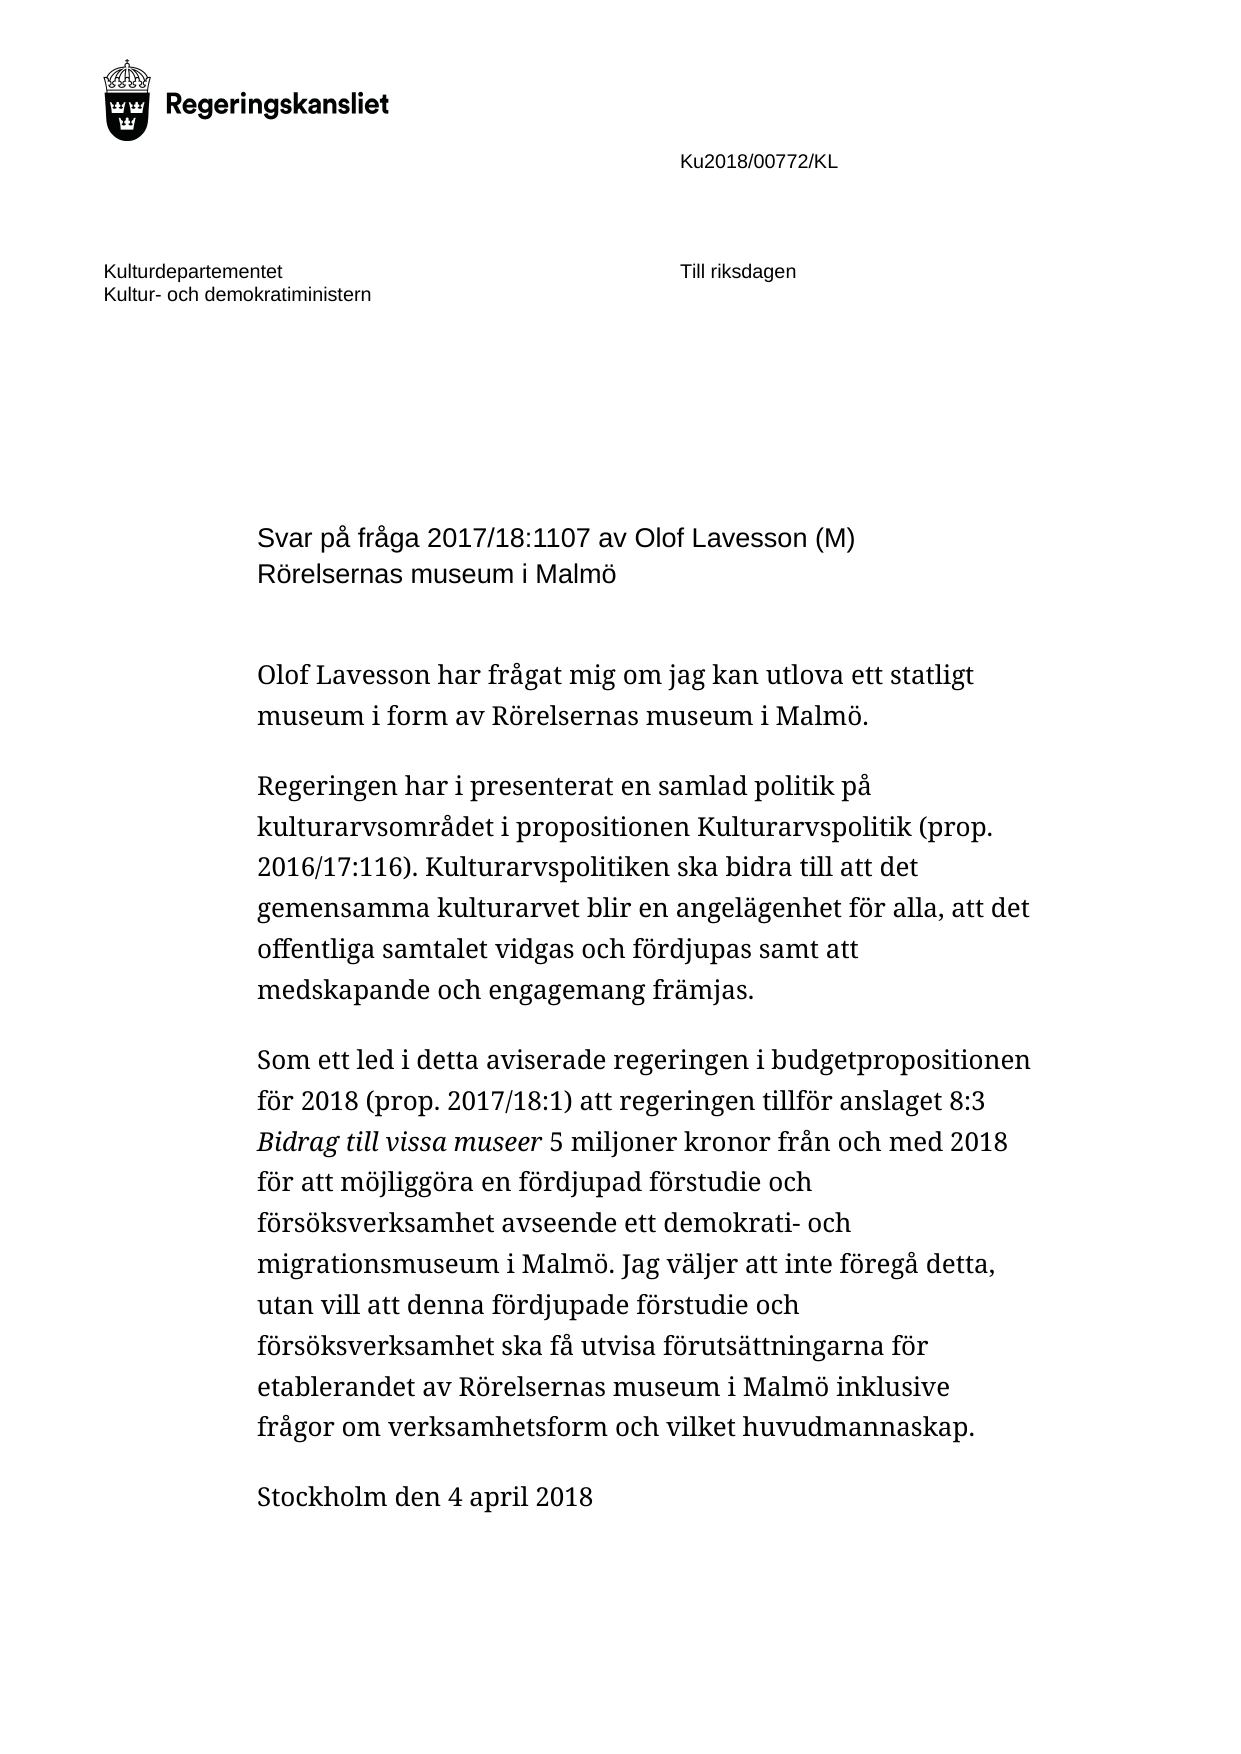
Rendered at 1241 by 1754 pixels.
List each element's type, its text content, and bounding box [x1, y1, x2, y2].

picture [103, 59, 389, 141]
text Stockholm den [257, 1479, 1033, 1514]
text Olof Lavesson har frågat mig om jag kan utlova ett statligt museum i form av Rörelsernas museum i Malmö. [257, 657, 1033, 733]
text Regeringen har i presenterat en samlad politik på kulturarvsområdet i propositionen Kulturarvspolitik (prop. 2016/17:116). Kulturarvspolitiken ska bidra till att det gemensamma kulturarvet blir en angelägenhet för alla, att det offentliga samtalet vidgas och fördjupas samt att medskapande och engagemang främjas. [257, 767, 1033, 1007]
text Som ett led i detta aviserade regeringen i budgetpropositionen för 2018 (prop. 2017/18:1) att regeringen tillför anslaget 8:3 Bidrag till vissa museer 5 miljoner kronor från och med 2018 för att möjliggöra en fördjupad förstudie och försöksverksamhet avseende ett demokrati- och migrationsmuseum i Malmö. Jag väljer att inte föregå detta, utan vill att denna fördjupade förstudie och försöksverksamhet ska få utvisa förutsättningarna för etablerandet av Rörelsernas museum i Malmö inklusive frågor om verksamhetsform och vilket huvudmannaskap. [257, 1042, 1033, 1444]
title Svar på fråga 2017/18:1107 av Olof Lavesson (M) Rörelsernas museum i Malmö [257, 522, 1033, 589]
